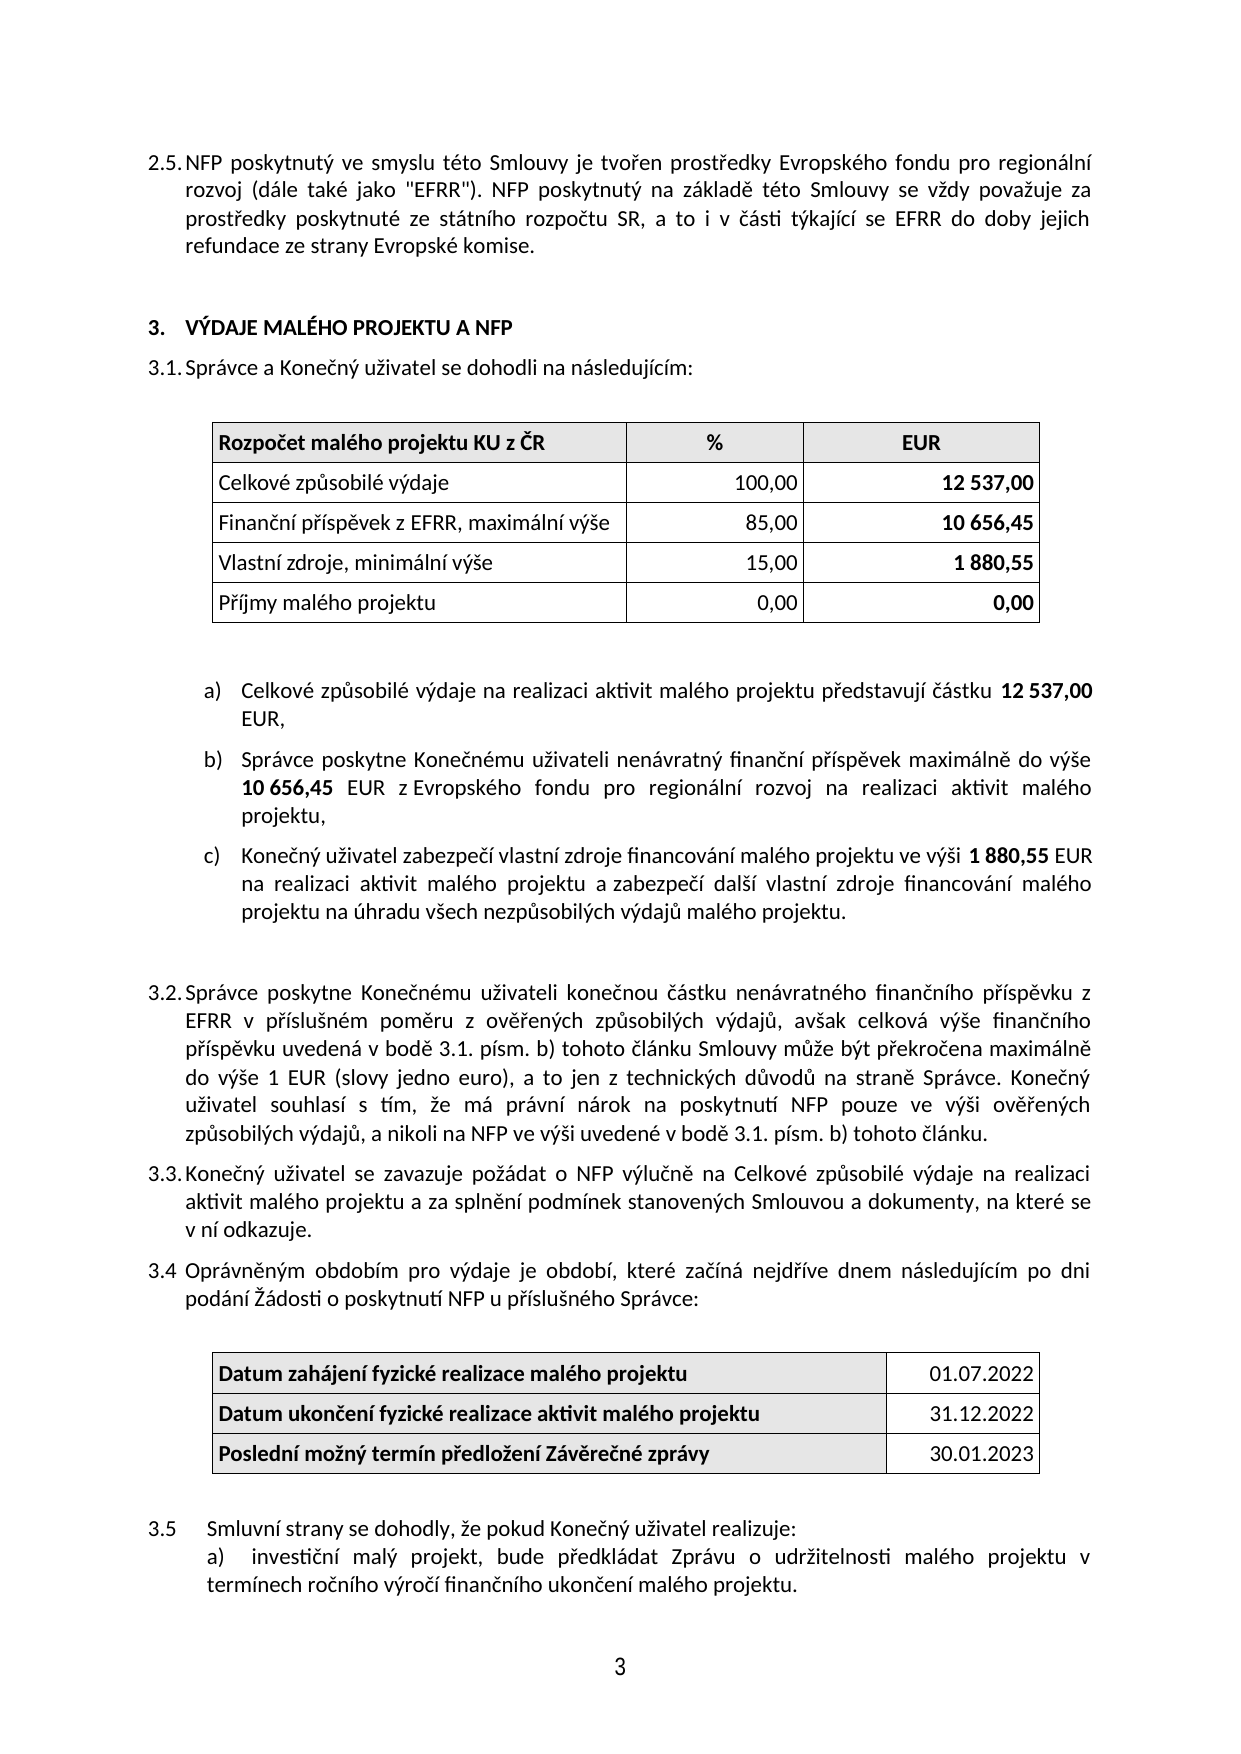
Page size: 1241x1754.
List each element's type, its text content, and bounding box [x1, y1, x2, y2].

table_header % [627, 423, 803, 462]
table_cell 0,00 [804, 583, 1039, 622]
list Smluvní strany se dohodly, že pokud Konečný uživatel realizuje: [148, 1514, 1093, 1542]
list a) investiční malý projekt, bude předkládat Zprávu o udržitelnosti malého projektu v termínech ročního výročí finančního ukončení malého projektu. [207, 1542, 1093, 1598]
table_header EUR [804, 423, 1039, 462]
list Správce a Konečný uživatel se dohodli na následujícím: [148, 353, 1093, 381]
table_cell 0,00 [627, 583, 803, 622]
table_header 01.07.2022 [887, 1353, 1039, 1393]
list NFP poskytnutý ve smyslu této Smlouvy je tvořen prostředky Evropského fondu pro regionální rozvoj (dále také jako "EFRR"). NFP poskytnutý na základě této Smlouvy se vždy považuje za prostředky poskytnuté ze státního rozpočtu SR, a to i v části týkající se EFRR do doby jejich refundace ze strany Evropské komise. [148, 148, 1093, 260]
table_header Datum zahájení fyzické realizace malého projektu [213, 1353, 886, 1393]
list Správce poskytne Konečnému uživateli nenávratný finanční příspěvek maximálně do výše 10 656,45 EUR z Evropského fondu pro regionální rozvoj na realizaci aktivit malého projektu, [204, 745, 1093, 829]
table_cell Celkové způsobilé výdaje [213, 463, 626, 502]
table_cell 15,00 [627, 543, 803, 582]
table_cell 12 537,00 [804, 463, 1039, 502]
table_cell Příjmy malého projektu [213, 583, 626, 622]
list Konečný uživatel se zavazuje požádat o NFP výlučně na Celkové způsobilé výdaje na realizaci aktivit malého projektu a za splnění podmínek stanovených Smlouvou a dokumenty, na které se v ní odkazuje. [148, 1159, 1093, 1243]
table_cell Vlastní zdroje, minimální výše [213, 543, 626, 582]
table_cell 100,00 [627, 463, 803, 502]
table_header Rozpočet malého projektu KU z ČR [213, 423, 626, 462]
table_cell Datum ukončení fyzické realizace aktivit malého projektu [213, 1394, 886, 1433]
table_cell 1 880,55 [804, 543, 1039, 582]
table_cell 31.12.2022 [887, 1394, 1039, 1433]
list Celkové způsobilé výdaje na realizaci aktivit malého projektu představují částku 12 537,00 EUR, [204, 676, 1093, 732]
subtitle VÝDAJE MALÉHO PROJEKTU A NFP [148, 313, 1093, 341]
list Konečný uživatel zabezpečí vlastní zdroje financování malého projektu ve výši 1 880,55 EUR na realizaci aktivit malého projektu a zabezpečí další vlastní zdroje financování malého projektu na úhradu všech nezpůsobilých výdajů malého projektu. [204, 841, 1093, 926]
table_cell 30.01.2023 [887, 1434, 1039, 1473]
table_cell 10 656,45 [804, 503, 1039, 542]
table_cell 85,00 [627, 503, 803, 542]
table_cell Poslední možný termín předložení Závěrečné zprávy [213, 1434, 886, 1473]
list Oprávněným obdobím pro výdaje je období, které začíná nejdříve dnem následujícím po dni podání Žádosti o poskytnutí NFP u příslušného Správce: [148, 1256, 1093, 1312]
list Správce poskytne Konečnému uživateli konečnou částku nenávratného finančního příspěvku z EFRR v příslušném poměru z ověřených způsobilých výdajů, avšak celková výše finančního příspěvku uvedená v bodě 3.1. písm. b) tohoto článku Smlouvy může být překročena maximálně do výše 1 EUR (slovy jedno euro), a to jen z technických důvodů na straně Správce. Konečný uživatel souhlasí s tím, že má právní nárok na poskytnutí NFP pouze ve výši ověřených způsobilých výdajů, a nikoli na NFP ve výši uvedené v bodě 3.1. písm. b) tohoto článku. [148, 978, 1093, 1147]
table_cell Finanční příspěvek z EFRR, maximální výše [213, 503, 626, 542]
